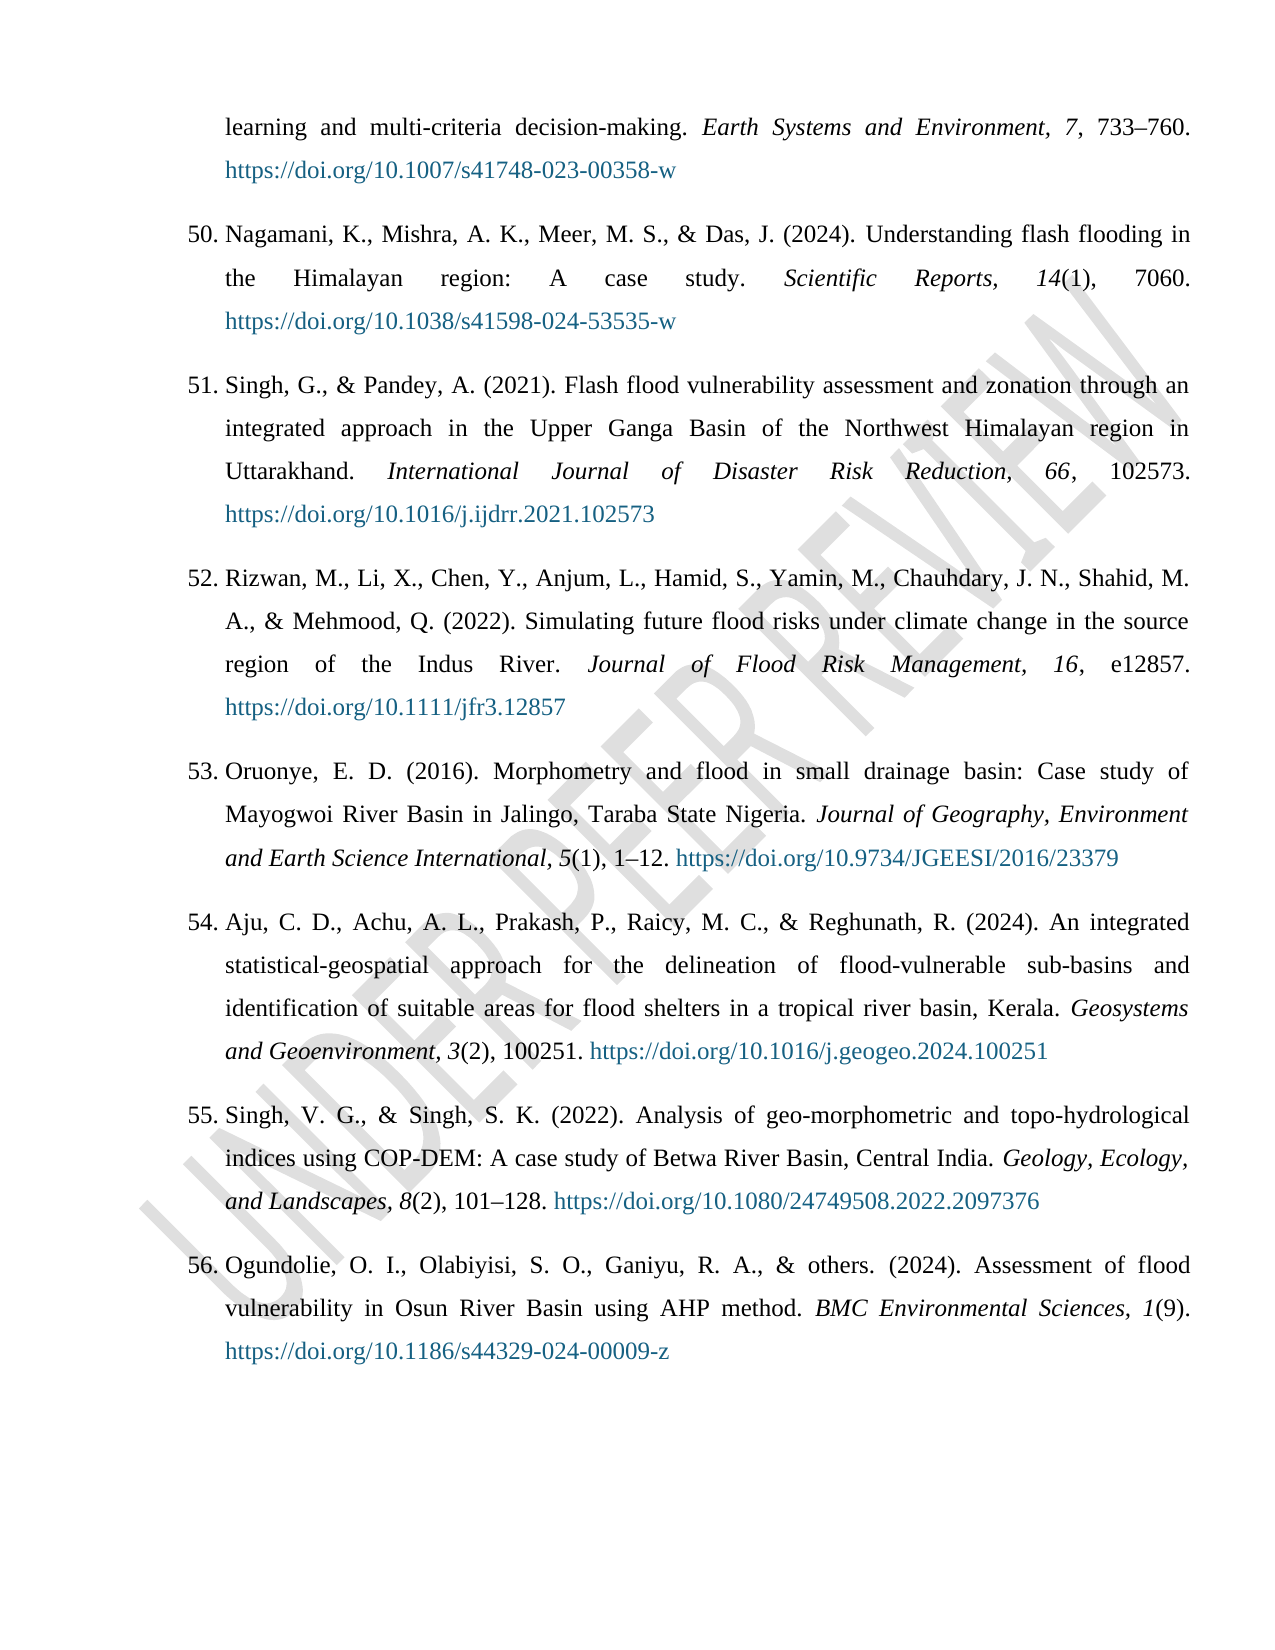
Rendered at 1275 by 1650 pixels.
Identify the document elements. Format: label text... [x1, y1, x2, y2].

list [187, 112, 1191, 184]
list Ogundolie, O. I., Olabiyisi, S. O., Ganiyu, R. A., & others. (2024). Assessment of flood vulnerability in Osun River Basin using AHP method. BMC Environmental Sciences, 1(9). https://doi.org/10.1186/s44329-024-00009-z [187, 1250, 1191, 1365]
list Rizwan, M., Li, X., Chen, Y., Anjum, L., Hamid, S., Yamin, M., Chauhdary, J. N., Shahid, M. A., & Mehmood, Q. (2022). Simulating future flood risks under climate change in the source region of the Indus River. Journal of Flood Risk Management, 16, e12857. https://doi.org/10.1111/jfr3.12857 [187, 563, 1191, 721]
list Aju, C. D., Achu, A. L., Prakash, P., Raicy, M. C., & Reghunath, R. (2024). An integrated statistical-geospatial approach for the delineation of flood-vulnerable sub-basins and identification of suitable areas for flood shelters in a tropical river basin, Kerala. Geosystems and Geoenvironment, 3(2), 100251. https://doi.org/10.1016/j.geogeo.2024.100251 [187, 907, 1191, 1065]
list Oruonye, E. D. (2016). Morphometry and flood in small drainage basin: Case study of Mayogwoi River Basin in Jalingo, Taraba State Nigeria. Journal of Geography, Environment and Earth Science International, 5(1), 1–12. https://doi.org/10.9734/JGEESI/2016/23379 [187, 756, 1191, 871]
list Nagamani, K., Mishra, A. K., Meer, M. S., & Das, J. (2024). Understanding flash flooding in the Himalayan region: A case study. Scientific Reports, 14(1), 7060. https://doi.org/10.1038/s41598-024-53535-w [187, 219, 1191, 334]
list Singh, V. G., & Singh, S. K. (2022). Analysis of geo-morphometric and topo-hydrological indices using COP-DEM: A case study of Betwa River Basin, Central India. Geology, Ecology, and Landscapes, 8(2), 101–128. https://doi.org/10.1080/24749508.2022.2097376 [187, 1100, 1191, 1215]
list Singh, G., & Pandey, A. (2021). Flash flood vulnerability assessment and zonation through an integrated approach in the Upper Ganga Basin of the Northwest Himalayan region in Uttarakhand. International Journal of Disaster Risk Reduction, 66, 102573. https://doi.org/10.1016/j.ijdrr.2021.102573 [187, 370, 1191, 528]
